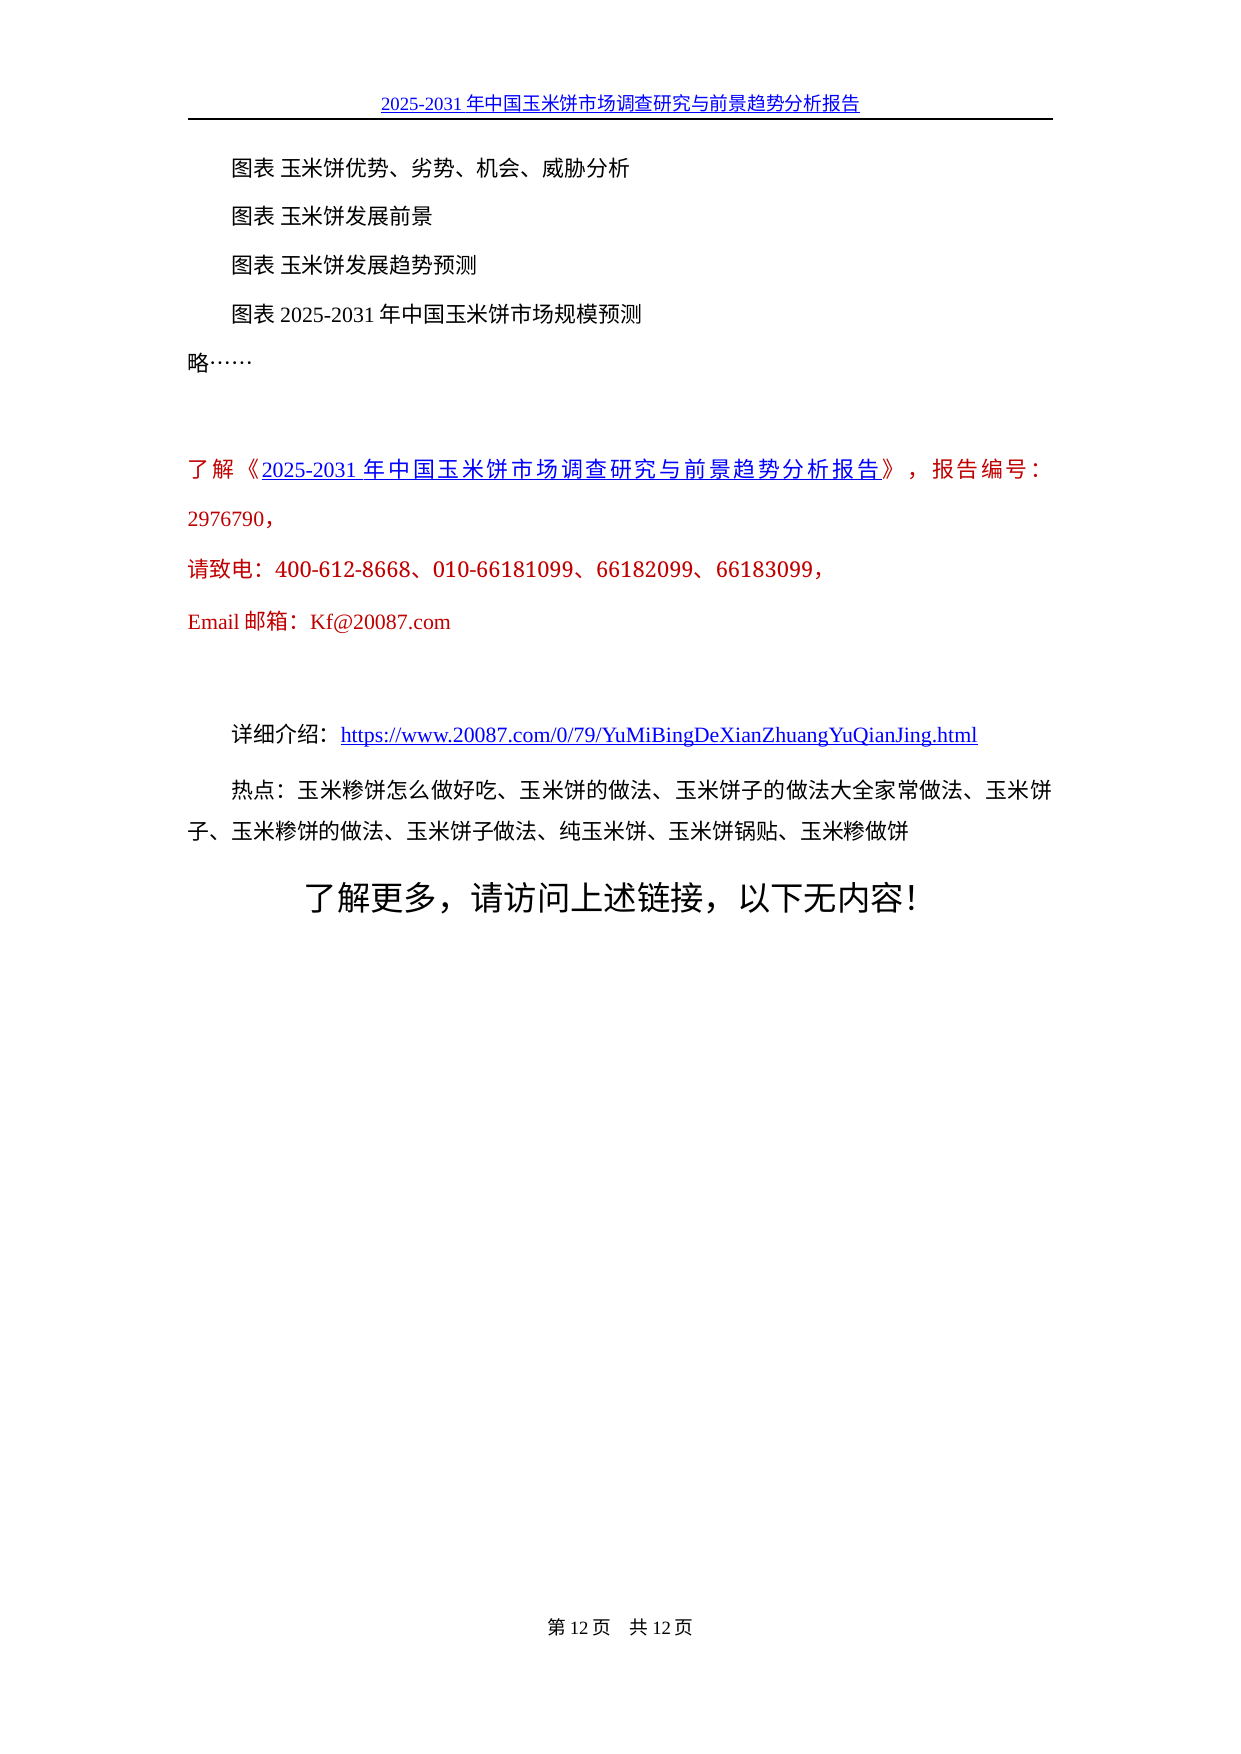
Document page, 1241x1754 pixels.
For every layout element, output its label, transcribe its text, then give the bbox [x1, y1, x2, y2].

text Email邮箱：Kf@20087.com [187, 603, 1053, 636]
text 详细介绍：https://www.20087.com/0/79/YuMiBingDeXianZhuangYuQianJing.html [187, 716, 1053, 749]
text 请致电：400-612-8668、010-66181099、66182099、66183099， [187, 552, 1053, 584]
text 了解《2025-2031年中国玉米饼市场调查研究与前景趋势分析报告》，报告编号：2976790， [187, 452, 1053, 533]
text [187, 150, 1053, 378]
text 热点：玉米糁饼怎么做好吃、玉米饼的做法、玉米饼子的做法大全家常做法、玉米饼子、玉米糁饼的做法、玉米饼子做法、纯玉米饼、玉米饼锅贴、玉米糁做饼 [187, 773, 1053, 846]
title 了解更多，请访问上述链接，以下无内容！ [187, 864, 1053, 929]
